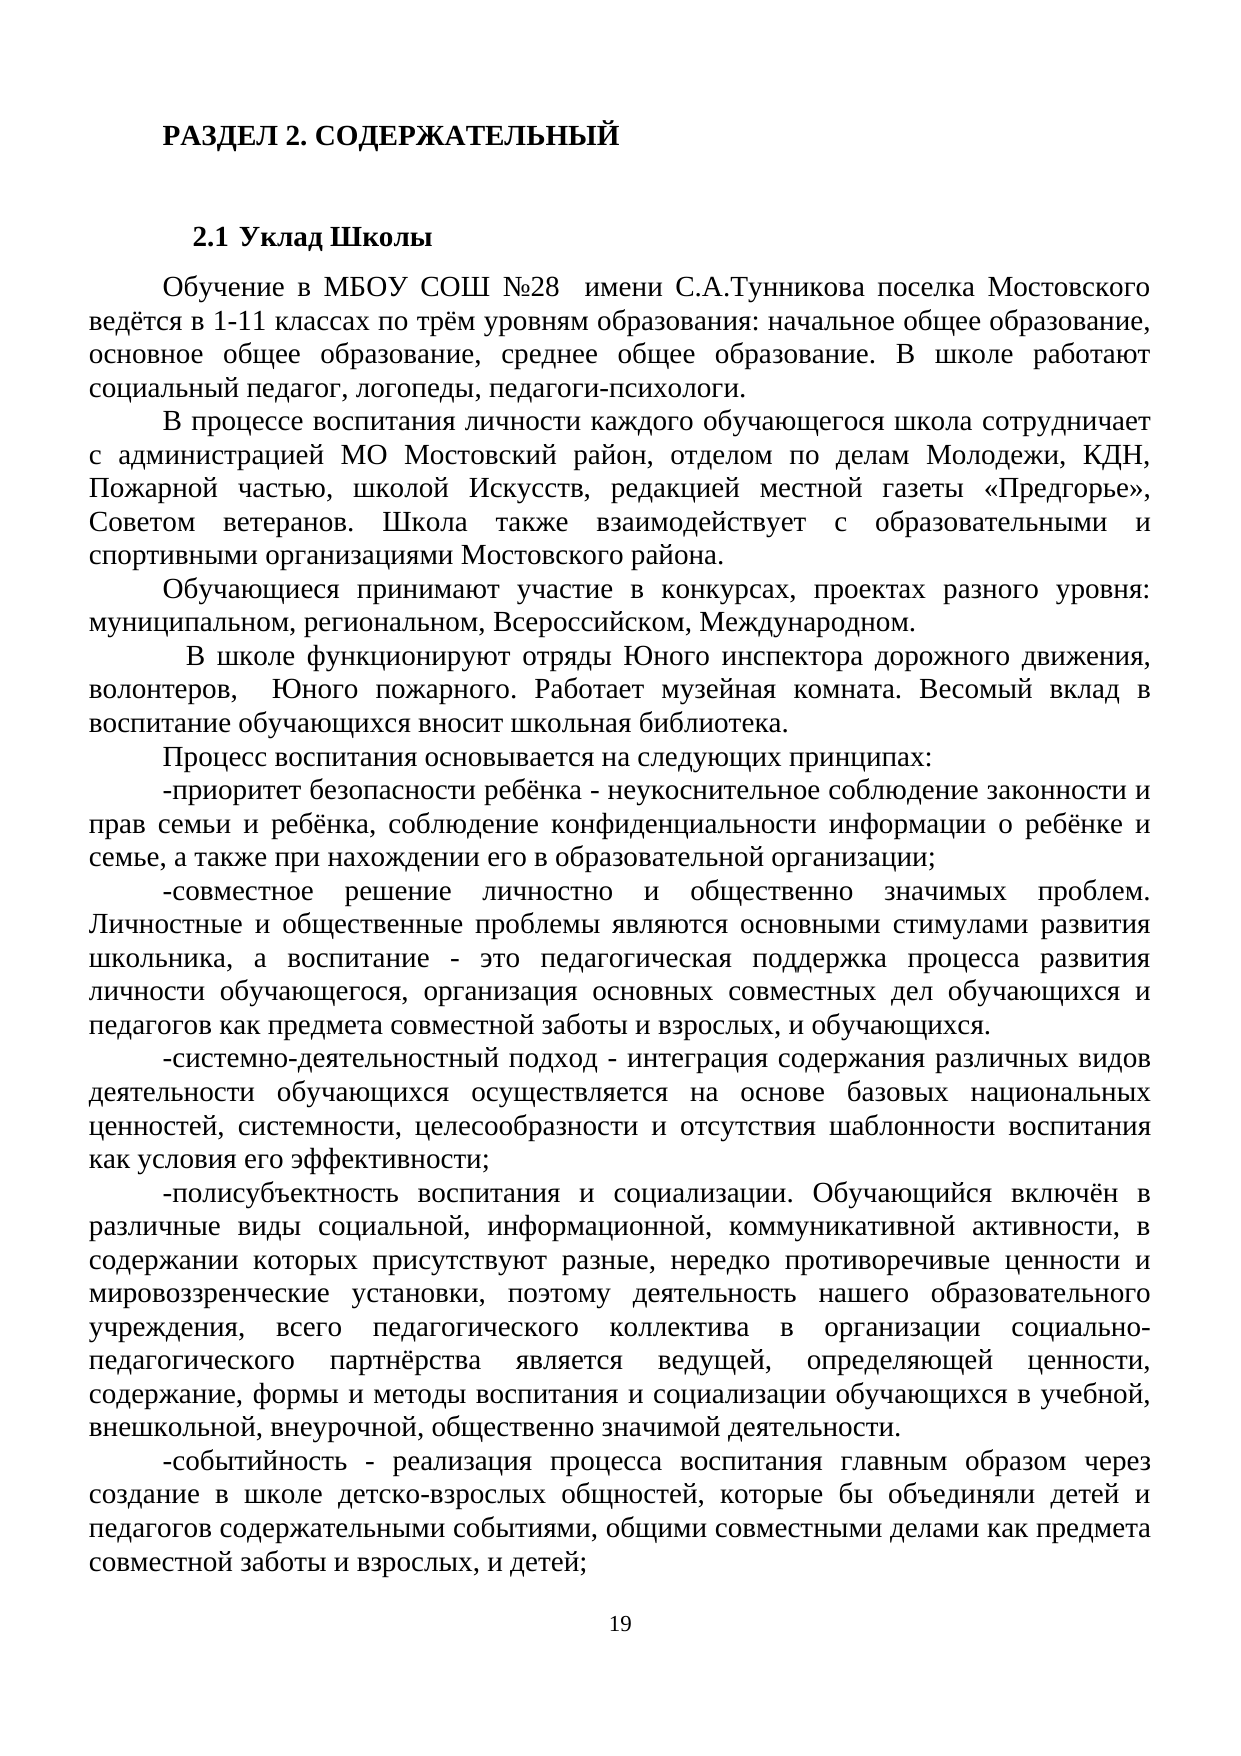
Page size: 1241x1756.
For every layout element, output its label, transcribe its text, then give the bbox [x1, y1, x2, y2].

subtitle РАЗДЕЛ 2. СОДЕРЖАТЕЛЬНЫЙ [89, 118, 1152, 152]
text -системно-деятельностный подход - интеграция содержания различных видов деятельности обучающихся осуществляется на основе базовых национальных ценностей, системности, целесообразности и отсутствия шаблонности воспитания как условия его эффективности; [89, 1041, 1152, 1175]
text -совместное решение личностно и общественно значимых проблем. Личностные и общественные проблемы являются основными стимулами развития школьника, а воспитание - это педагогическая поддержка процесса развития личности обучающегося, организация основных совместных дел обучающихся и педагогов как предмета совместной заботы и взрослых, и обучающихся. [89, 873, 1152, 1041]
text Обучение в МБОУ СОШ №28 имени С.А.Тунникова поселка Мостовского ведётся в 1-11 классах по трём уровням образования: начальное общее образование, основное общее образование, среднее общее образование. В школе работают социальный педагог, логопеды, педагоги-психологи. [89, 269, 1152, 403]
text Процесс воспитания основывается на следующих принципах: [89, 739, 1152, 772]
text -приоритет безопасности ребёнка - неукоснительное соблюдение законности и прав семьи и ребёнка, соблюдение конфиденциальности информации о ребёнке и семье, а также при нахождении его в образовательной организации; [89, 772, 1152, 873]
subtitle Уклад Школы [186, 219, 1152, 252]
text -событийность - реализация процесса воспитания главным образом через создание в школе детско-взрослых общностей, которые бы объединяли детей и педагогов содержательными событиями, общими совместными делами как предмета совместной заботы и взрослых, и детей; [89, 1443, 1152, 1577]
text В процессе воспитания личности каждого обучающегося школа сотрудничает с администрацией МО Мостовский район, отделом по делам Молодежи, КДН, Пожарной частью, школой Искусств, редакцией местной газеты «Предгорье», Советом ветеранов. Школа также взаимодействует с образовательными и спортивными организациями Мостовского района. [89, 403, 1152, 571]
text -полисубъектность воспитания и социализации. Обучающийся включён в различные виды социальной, информационной, коммуникативной активности, в содержании которых присутствуют разные, нередко противоречивые ценности и мировоззренческие установки, поэтому деятельность нашего образовательного учреждения, всего педагогического коллектива в организации социально-педагогического партнёрства является ведущей, определяющей ценности, содержание, формы и методы воспитания и социализации обучающихся в учебной, внешкольной, внеурочной, общественно значимой деятельности. [89, 1175, 1152, 1443]
text В школе функционируют отряды Юного инспектора дорожного движения, волонтеров, Юного пожарного. Рaботает музейная комнaта. Весомый вклад в воспитание обучающихся вносит школьная библиотека. [89, 638, 1152, 739]
text Обучающиеся принимают участие в конкурсах, проектах разного уровня: муниципальном, региональном, Всероссийском, Международном. [89, 571, 1152, 638]
